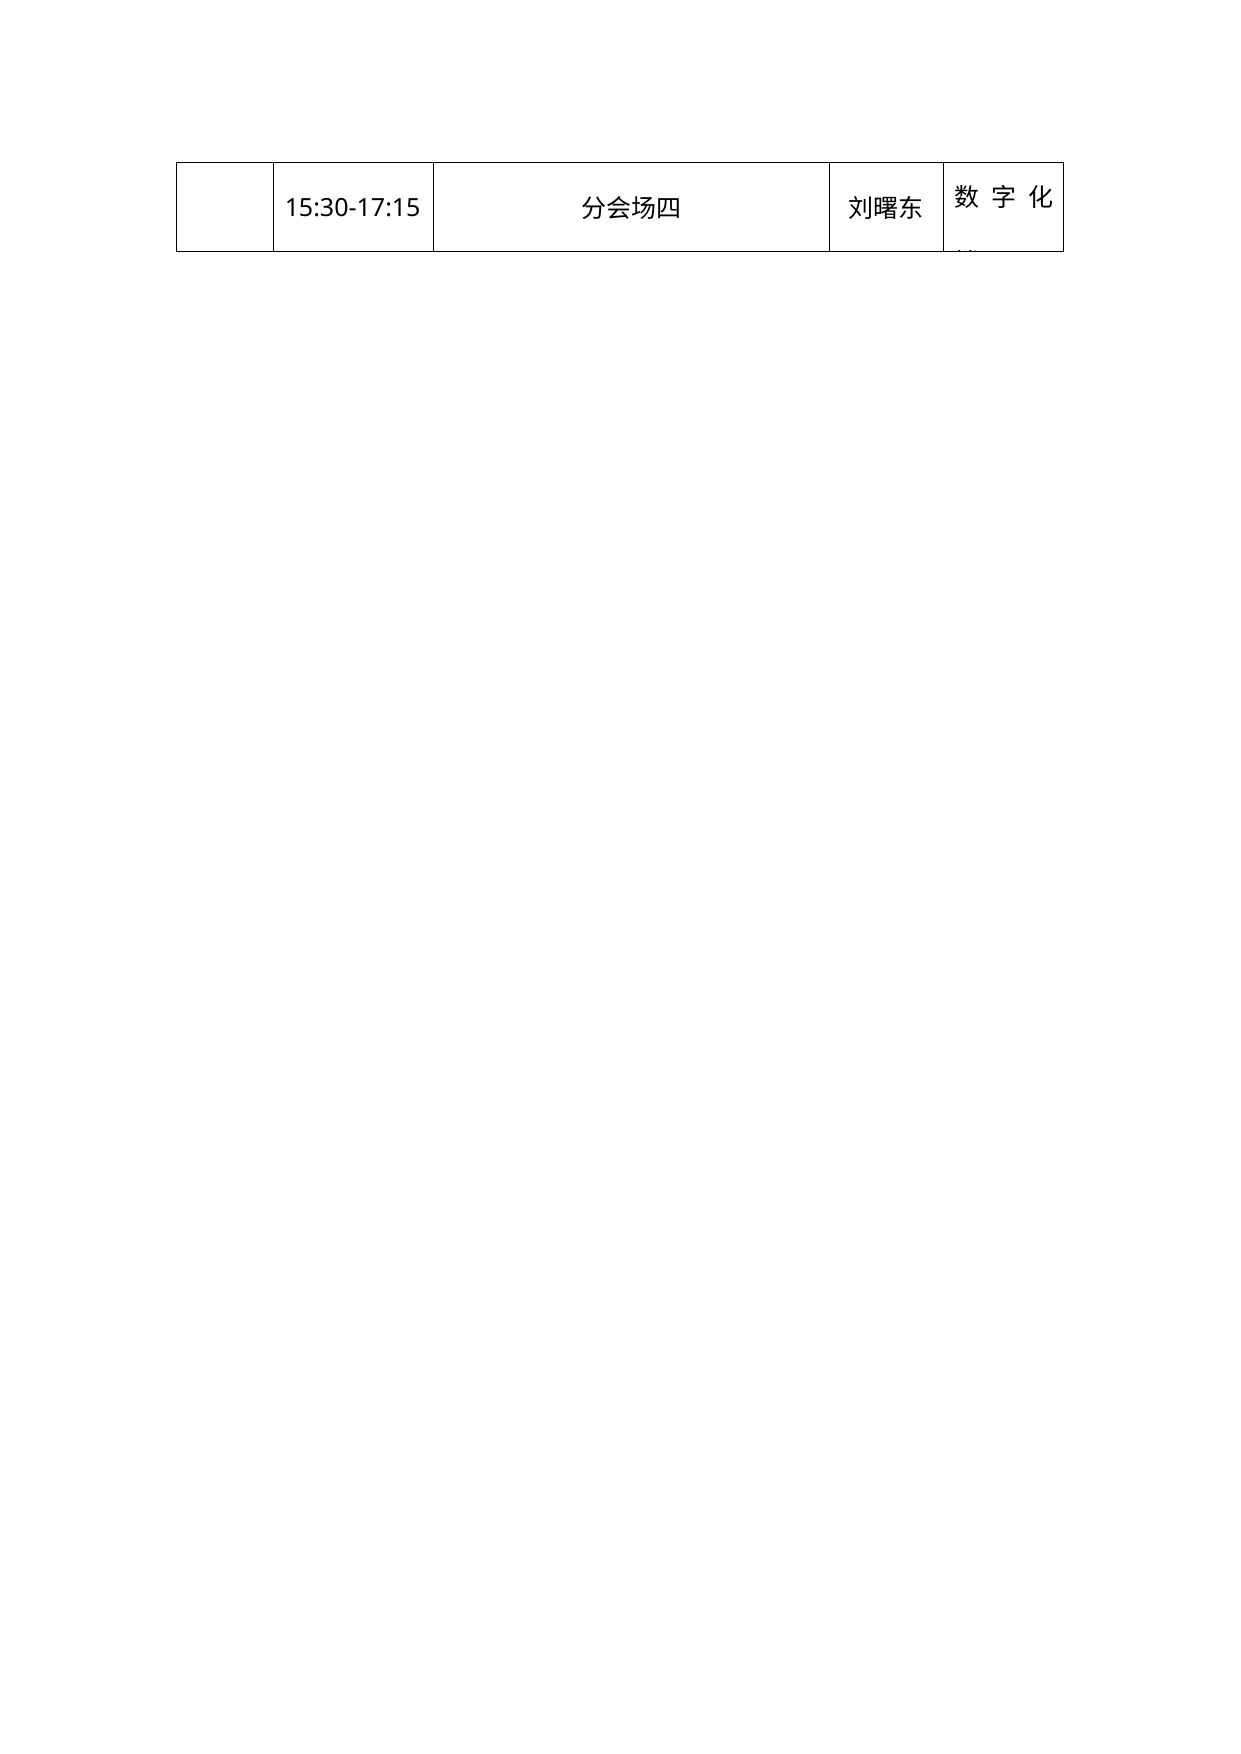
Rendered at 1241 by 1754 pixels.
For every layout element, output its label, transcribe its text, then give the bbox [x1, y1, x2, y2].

table_cell 15:30-17:15 [274, 163, 433, 251]
table_cell 刘曙东 [830, 163, 943, 251]
table_cell 分会场四 [434, 163, 829, 251]
table_cell 数字化楼123B [944, 163, 1063, 251]
